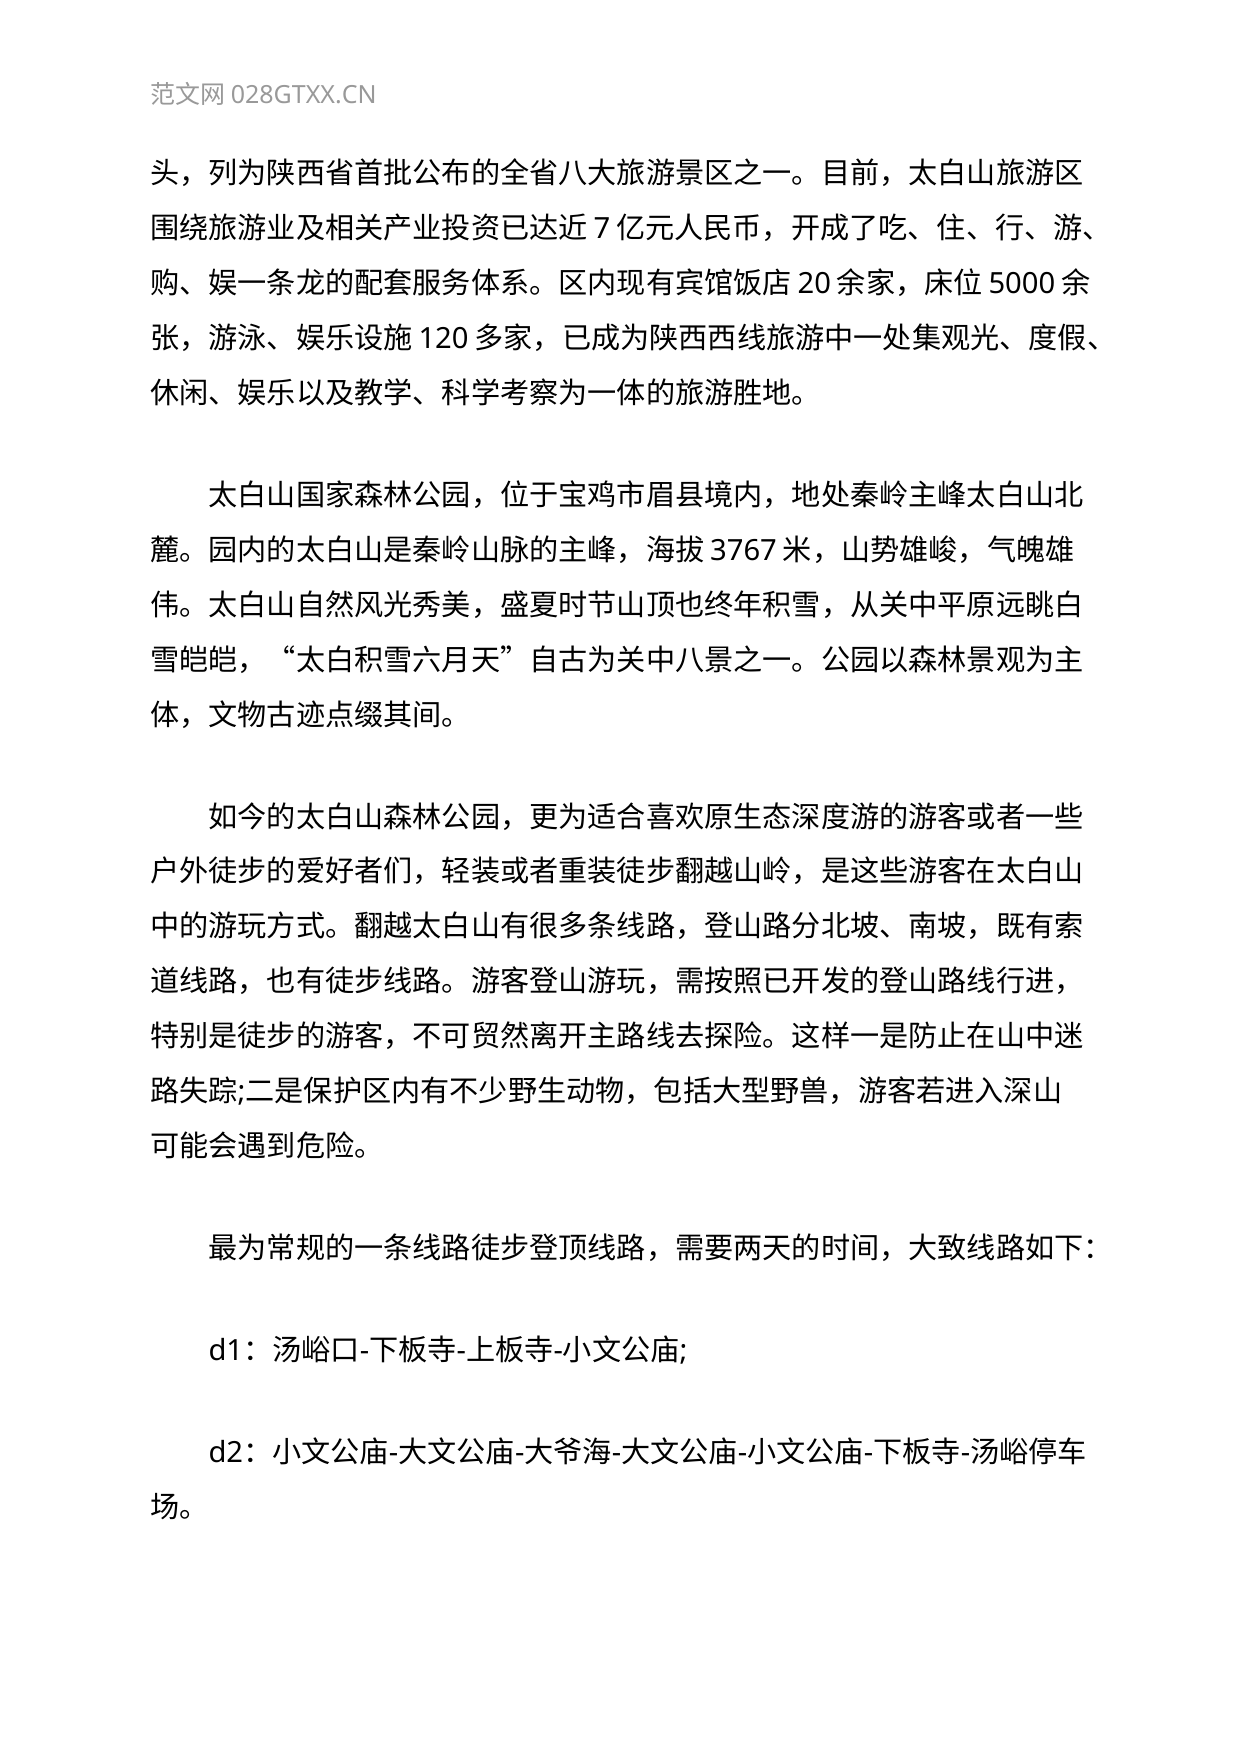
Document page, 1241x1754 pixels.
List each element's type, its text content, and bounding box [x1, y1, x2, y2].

text d1：汤峪口-下板寺-上板寺-小文公庙; [150, 1326, 1090, 1368]
text 太白山国家森林公园，位于宝鸡市眉县境内，地处秦岭主峰太白山北麓。园内的太白山是秦岭山脉的主峰，海拔3767米，山势雄峻，气魄雄伟。太白山自然风光秀美，盛夏时节山顶也终年积雪，从关中平原远眺白雪皑皑，“太白积雪六月天”自古为关中八景之一。公园以森林景观为主体，文物古迹点缀其间。 [150, 472, 1090, 734]
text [150, 150, 1090, 412]
text 如今的太白山森林公园，更为适合喜欢原生态深度游的游客或者一些户外徒步的爱好者们，轻装或者重装徒步翻越山岭，是这些游客在太白山中的游玩方式。翻越太白山有很多条线路，登山路分北坡、南坡，既有索道线路，也有徒步线路。游客登山游玩，需按照已开发的登山路线行进，特别是徒步的游客，不可贸然离开主路线去探险。这样一是防止在山中迷路失踪;二是保护区内有不少野生动物，包括大型野兽，游客若进入深山可能会遇到危险。 [150, 793, 1090, 1165]
text d2：小文公庙-大文公庙-大爷海-大文公庙-小文公庙-下板寺-汤峪停车场。 [150, 1428, 1090, 1525]
text 最为常规的一条线路徒步登顶线路，需要两天的时间，大致线路如下： [150, 1224, 1090, 1267]
